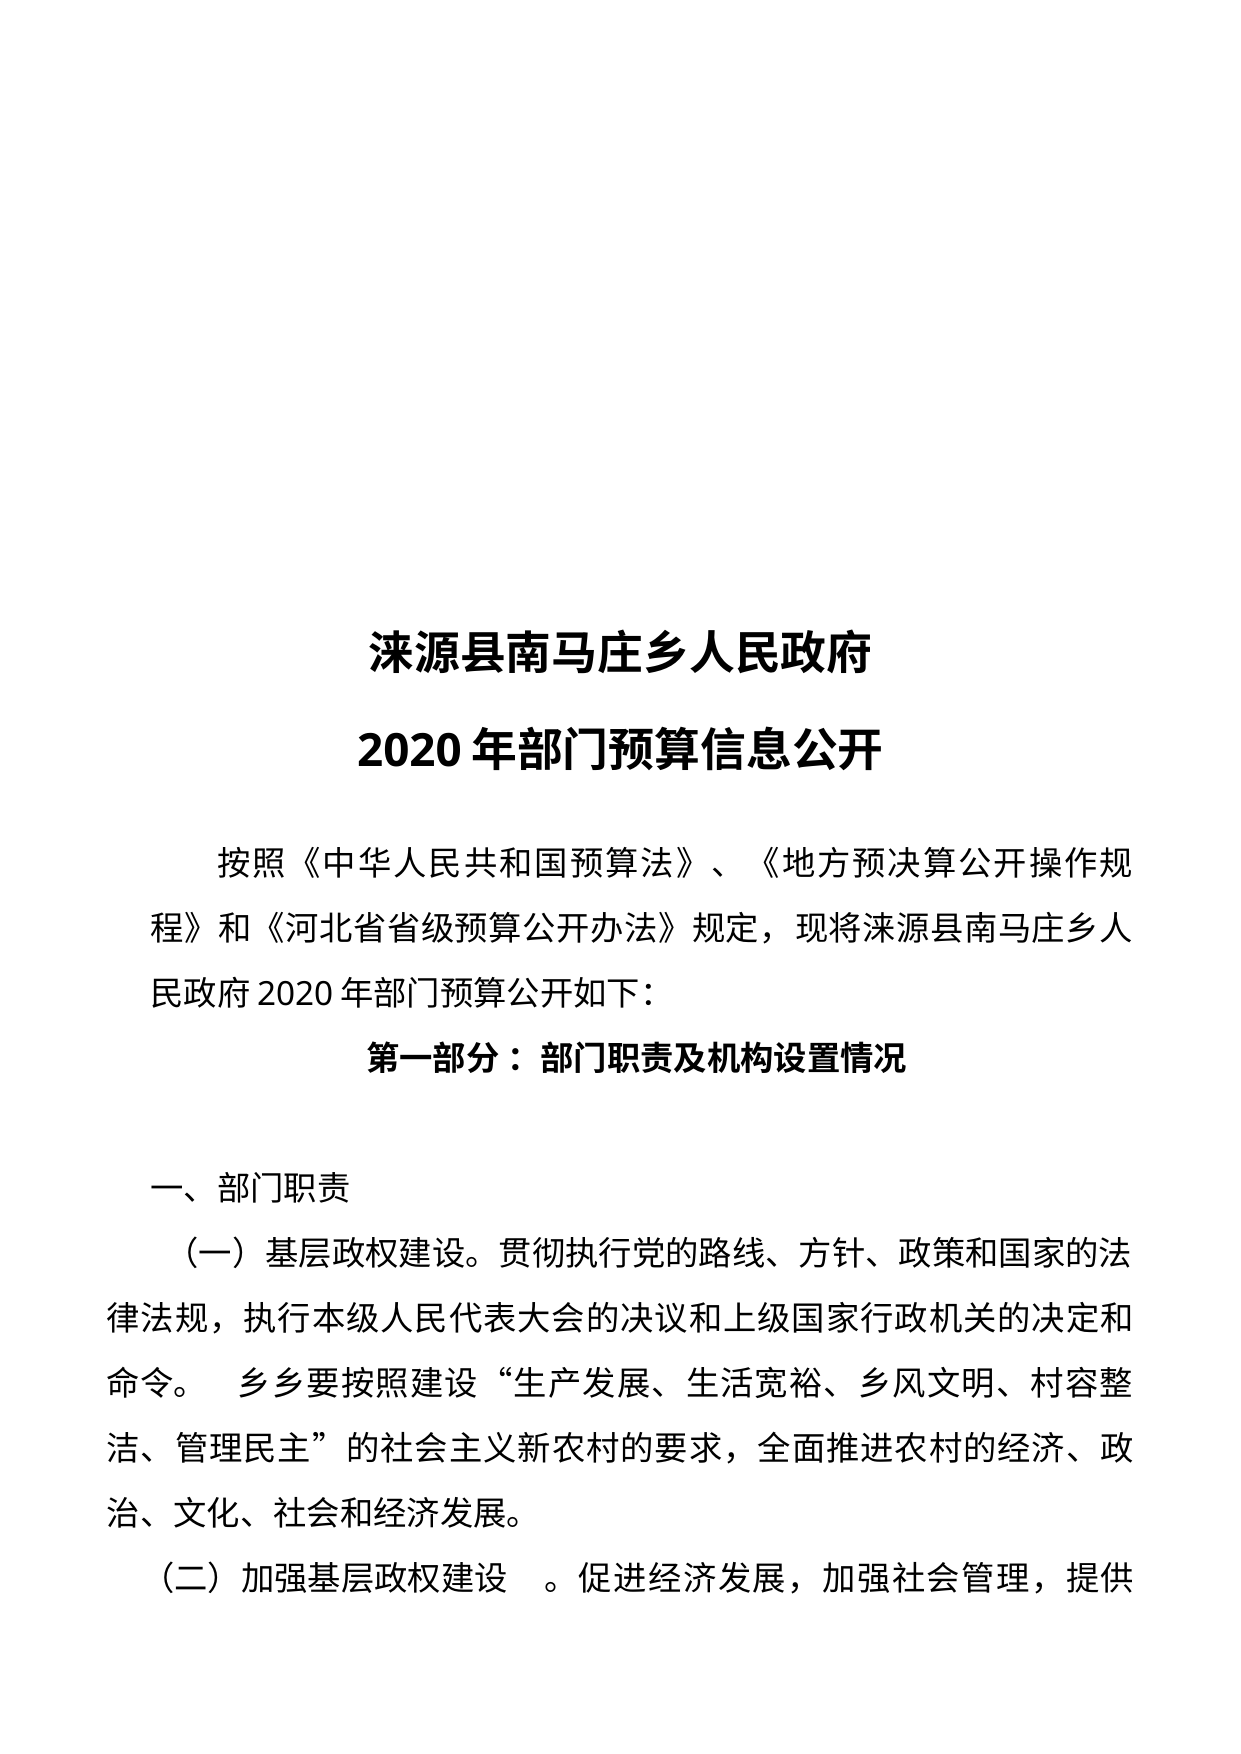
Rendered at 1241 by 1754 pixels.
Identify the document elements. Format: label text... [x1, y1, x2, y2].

text 2020年部门预算信息公开 [106, 698, 1134, 796]
text 按照《中华人民共和国预算法》、《地方预决算公开操作规程》和《河北省省级预算公开办法》规定，现将涞源县南马庄乡人民政府2020年部门预算公开如下： [150, 828, 1134, 1023]
text 涞源县南马庄乡人民政府 [106, 601, 1134, 698]
text （一）基层政权建设。贯彻执行党的路线、方针、政策和国家的法律法规，执行本级人民代表大会的决议和上级国家行政机关的决定和命令。 乡乡要按照建设“生产发展、生活宽裕、乡风文明、村容整洁、管理民主”的社会主义新农村的要求，全面推进农村的经济、政治、文化、社会和经济发展。 [106, 1218, 1134, 1543]
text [106, 1543, 1134, 1608]
text 第一部分 ：部门职责及机构设置情况 [106, 1023, 1134, 1088]
text 一、部门职责 [150, 1153, 1134, 1218]
